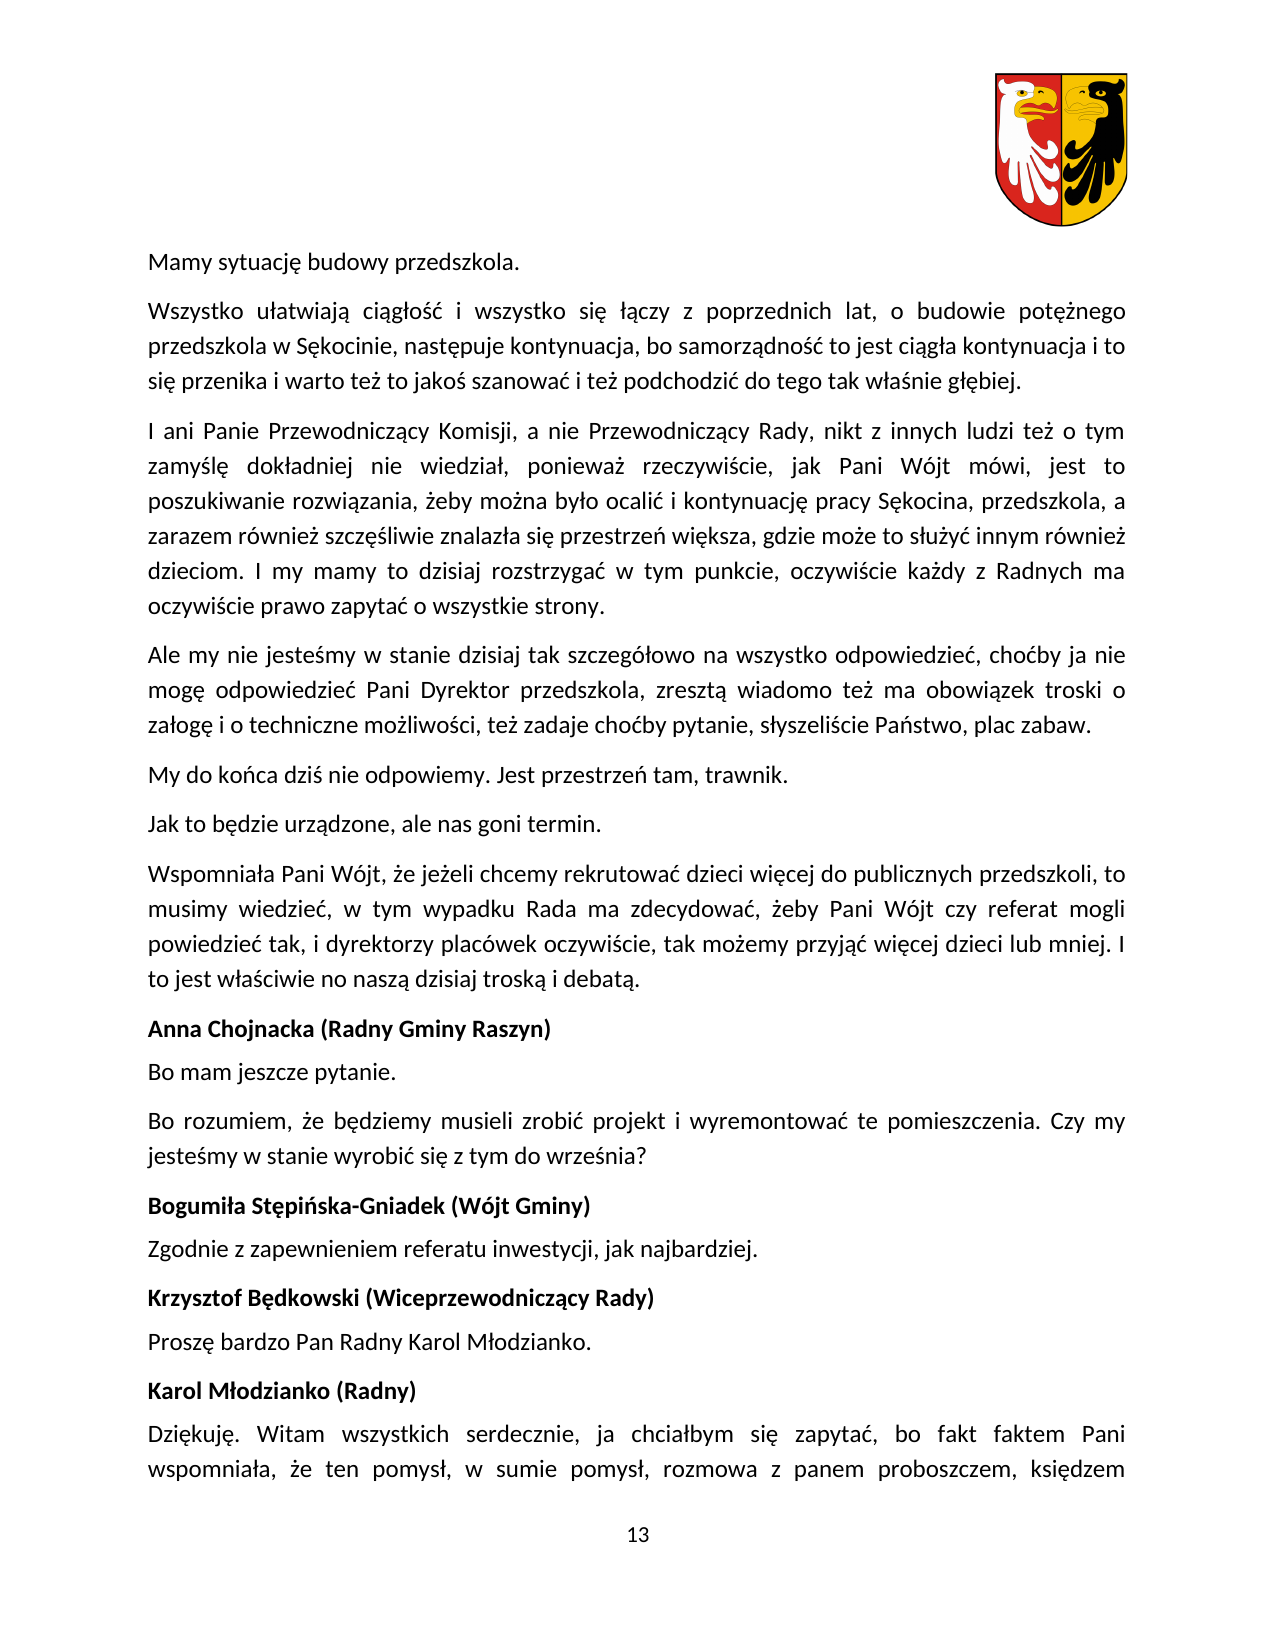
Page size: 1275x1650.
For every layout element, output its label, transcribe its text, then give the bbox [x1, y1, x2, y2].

subtitle Krzysztof Będkowski (Wiceprzewodniczący Rady) [148, 1283, 1127, 1313]
text Wszystko ułatwiają ciągłość i wszystko się łączy z poprzednich lat, o budowie potężnego przedszkola w Sękocinie, następuje kontynuacja, bo samorządność to jest ciągła kontynuacja i to się przenika i warto też to jakoś szanować i też podchodzić do tego tak właśnie głębiej. [148, 295, 1127, 396]
text Zgodnie z zapewnieniem referatu inwestycji, jak najbardziej. [148, 1233, 1127, 1263]
text Bo mam jeszcze pytanie. [148, 1056, 1127, 1086]
subtitle Bogumiła Stępińska-Gniadek (Wójt Gminy) [148, 1190, 1127, 1221]
subtitle Karol Młodzianko (Radny) [148, 1375, 1127, 1406]
text Jak to będzie urządzone, ale nas goni termin. [148, 809, 1127, 839]
text Wspomniała Pani Wójt, że jeżeli chcemy rekrutować dzieci więcej do publicznych przedszkoli, to musimy wiedzieć, w tym wypadku Rada ma zdecydować, żeby Pani Wójt czy referat mogli powiedzieć tak, i dyrektorzy placówek oczywiście, tak możemy przyjąć więcej dzieci lub mniej. I to jest właściwie no naszą dzisiaj troską i debatą. [148, 858, 1127, 994]
text Mamy sytuację budowy przedszkola. [148, 246, 1127, 276]
text Proszę bardzo Pan Radny Karol Młodzianko. [148, 1326, 1127, 1356]
text Bo rozumiem, że będziemy musieli zrobić projekt i wyremontować te pomieszczenia. Czy my jesteśmy w stanie wyrobić się z tym do września? [148, 1105, 1127, 1171]
text My do końca dziś nie odpowiemy. Jest przestrzeń tam, trawnik. [148, 759, 1127, 789]
picture [995, 73, 1128, 227]
text I ani Panie Przewodniczący Komisji, a nie Przewodniczący Rady, nikt z innych ludzi też o tym zamyślę dokładniej nie wiedział, ponieważ rzeczywiście, jak Pani Wójt mówi, jest to poszukiwanie rozwiązania, żeby można było ocalić i kontynuację pracy Sękocina, przedszkola, a zarazem również szczęśliwie znalazła się przestrzeń większa, gdzie może to służyć innym również dzieciom. I my mamy to dzisiaj rozstrzygać w tym punkcie, oczywiście każdy z Radnych ma oczywiście prawo zapytać o wszystkie strony. [148, 415, 1127, 620]
text Ale my nie jesteśmy w stanie dzisiaj tak szczegółowo na wszystko odpowiedzieć, choćby ja nie mogę odpowiedzieć Pani Dyrektor przedszkola, zresztą wiadomo też ma obowiązek troski o załogę i o techniczne możliwości, też zadaje choćby pytanie, słyszeliście Państwo, plac zabaw. [148, 639, 1127, 740]
subtitle Anna Chojnacka (Radny Gminy Raszyn) [148, 1013, 1127, 1043]
